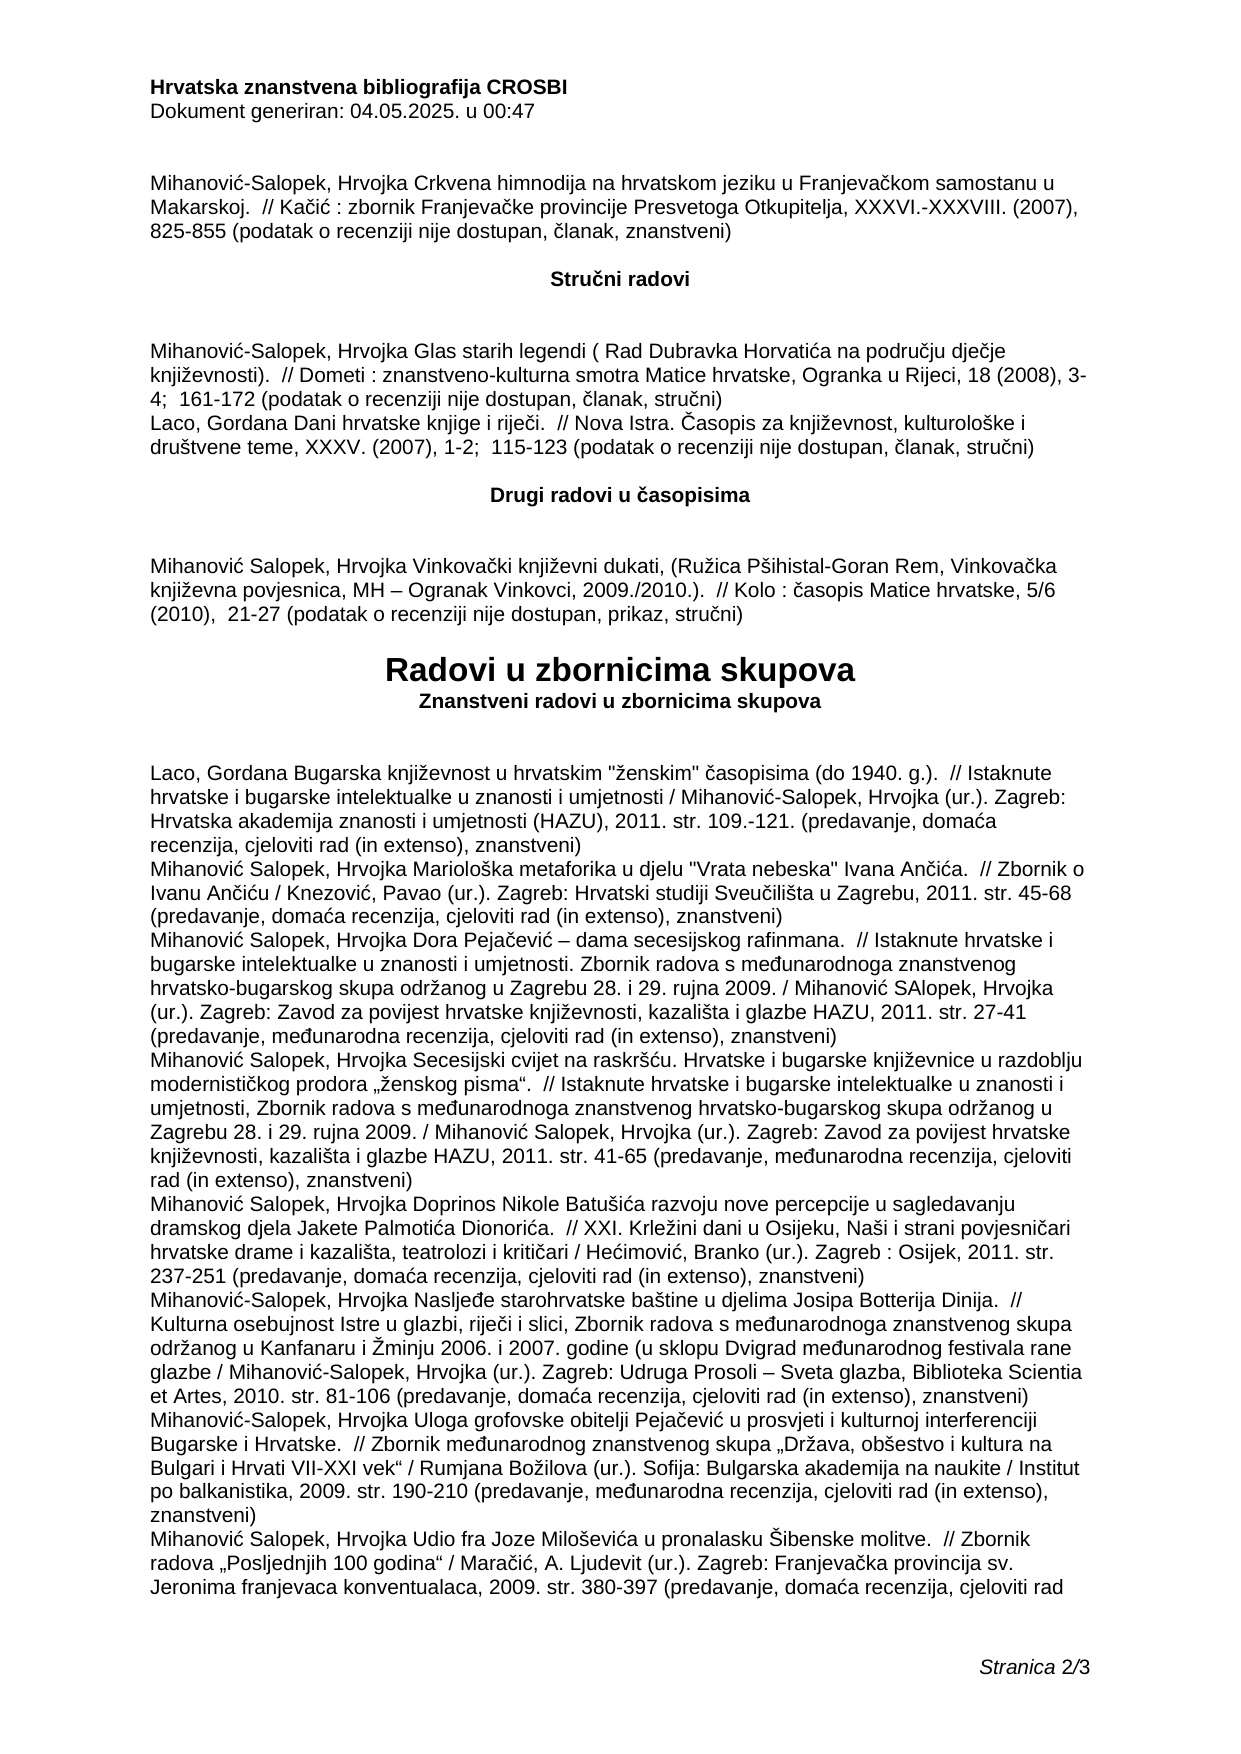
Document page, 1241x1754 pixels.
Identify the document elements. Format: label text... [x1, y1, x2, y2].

text Laco, Gordana [150, 411, 1090, 458]
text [150, 171, 1090, 243]
text Mihanović Salopek, Hrvojka [150, 1048, 1090, 1192]
text Mihanović Salopek, Hrvojka [150, 856, 1090, 928]
text Mihanović Salopek, Hrvojka [150, 1192, 1090, 1288]
text Mihanović Salopek, Hrvojka [150, 928, 1090, 1048]
subtitle Stručni radovi [150, 267, 1090, 291]
subtitle Drugi radovi u časopisima [150, 482, 1090, 506]
text Mihanović-Salopek, Hrvojka [150, 339, 1090, 411]
subtitle Znanstveni radovi u zbornicima skupova [150, 689, 1090, 713]
text Mihanović Salopek, Hrvojka [150, 554, 1090, 626]
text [150, 1527, 1090, 1599]
text Laco, Gordana [150, 761, 1090, 856]
subtitle Radovi u zbornicima skupova [150, 650, 1090, 689]
text Mihanović-Salopek, Hrvojka [150, 1288, 1090, 1407]
text Mihanović-Salopek, Hrvojka [150, 1407, 1090, 1527]
